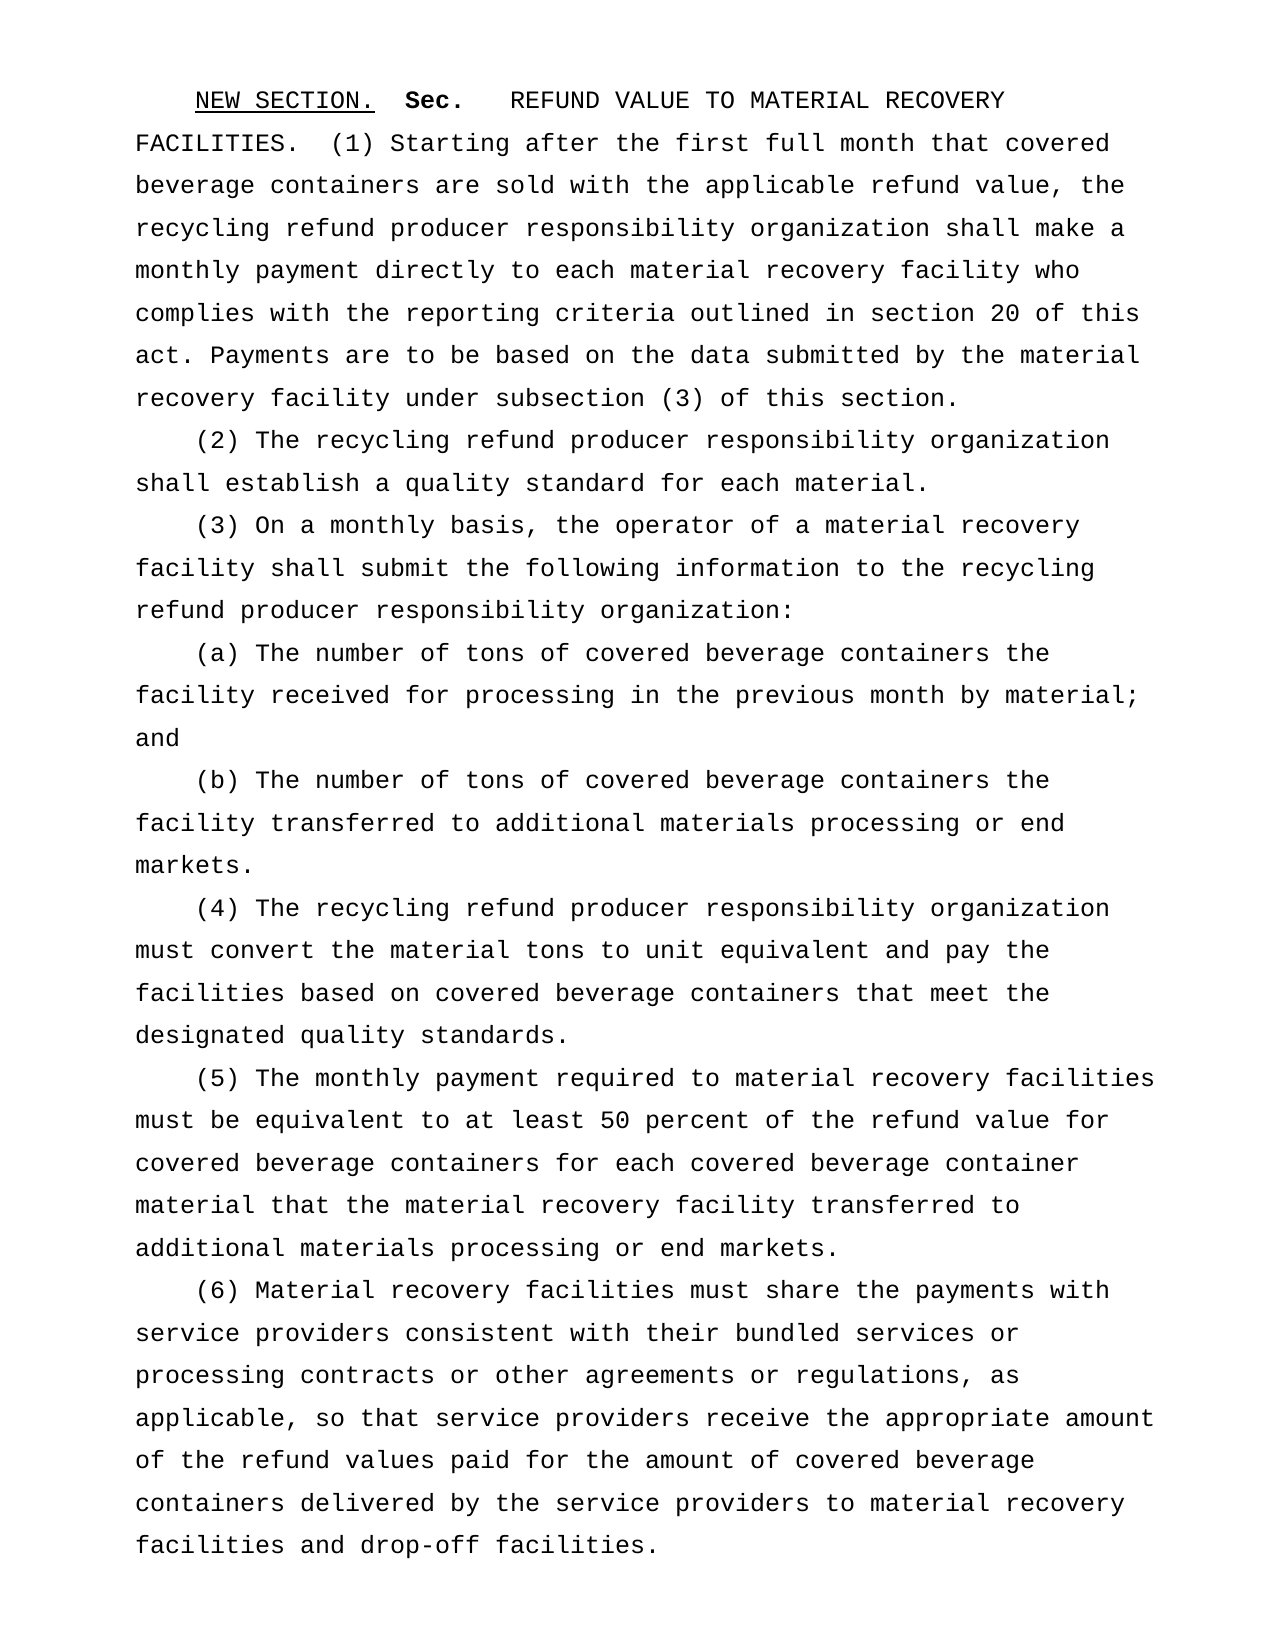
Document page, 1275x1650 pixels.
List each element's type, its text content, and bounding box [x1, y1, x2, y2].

text (6) Material recovery facilities must share the payments with service providers consistent with their bundled services or processing contracts or other agreements or regulations, as applicable, so that service providers receive the appropriate amount of the refund values paid for the amount of covered beverage containers delivered by the service providers to material recovery facilities and drop-off facilities. [135, 1265, 1170, 1562]
text (4) The recycling refund producer responsibility organization must convert the material tons to unit equivalent and pay the facilities based on covered beverage containers that meet the designated quality standards. [135, 882, 1170, 1052]
text (a) The number of tons of covered beverage containers the facility received for processing in the previous month by material; and [135, 627, 1170, 755]
text NEW SECTION. Sec. REFUND VALUE TO MATERIAL RECOVERY FACILITIES. (1) Starting after the first full month that covered beverage containers are sold with the applicable refund value, the recycling refund producer responsibility organization shall make a monthly payment directly to each material recovery facility who complies with the reporting criteria outlined in section 20 of this act. Payments are to be based on the data submitted by the material recovery facility under subsection (3) of this section. [135, 75, 1170, 415]
text (2) The recycling refund producer responsibility organization shall establish a quality standard for each material. [135, 415, 1170, 500]
text (5) The monthly payment required to material recovery facilities must be equivalent to at least 50 percent of the refund value for covered beverage containers for each covered beverage container material that the material recovery facility transferred to additional materials processing or end markets. [135, 1052, 1170, 1265]
text (b) The number of tons of covered beverage containers the facility transferred to additional materials processing or end markets. [135, 755, 1170, 882]
text (3) On a monthly basis, the operator of a material recovery facility shall submit the following information to the recycling refund producer responsibility organization: [135, 500, 1170, 627]
